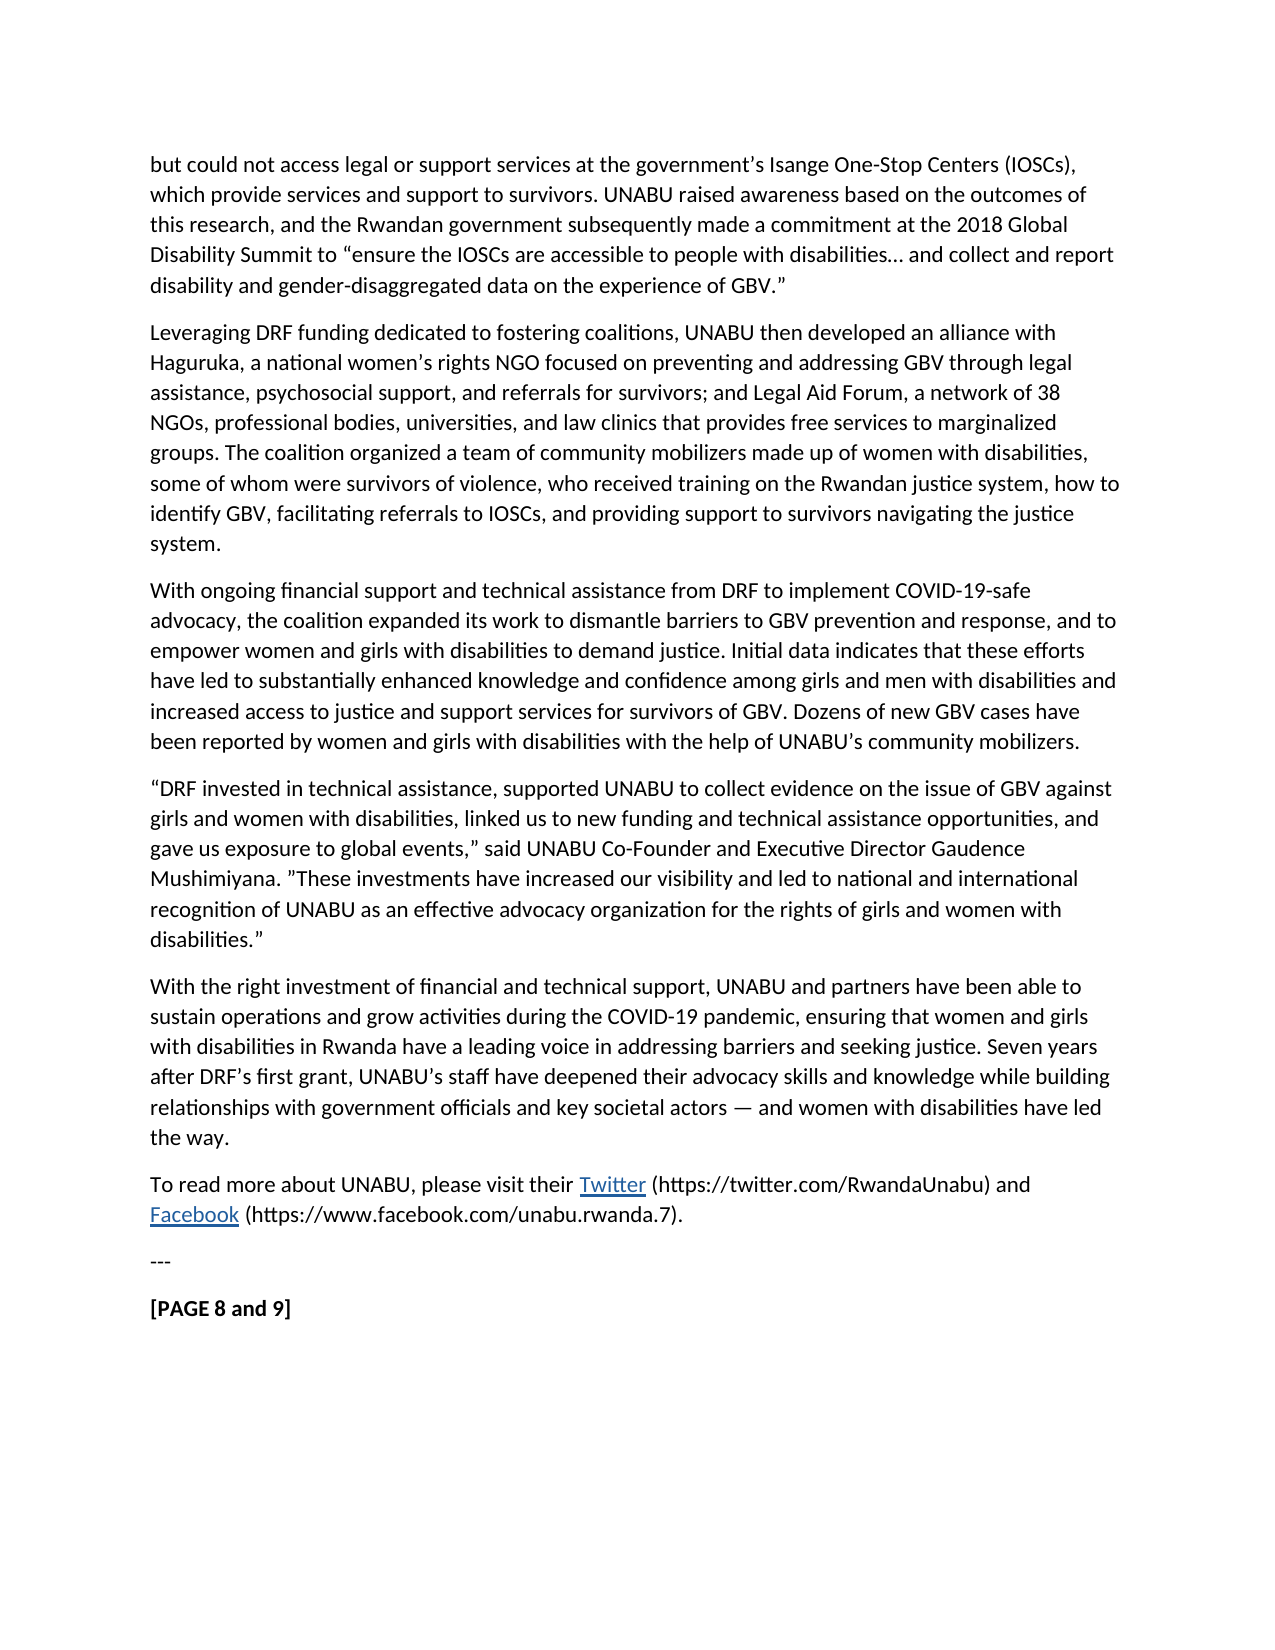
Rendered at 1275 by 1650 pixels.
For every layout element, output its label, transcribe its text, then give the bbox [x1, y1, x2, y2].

text Leveraging DRF funding dedicated to fostering coalitions, UNABU then developed an alliance with Haguruka, a national women’s rights NGO focused on preventing and addressing GBV through legal assistance, psychosocial support, and referrals for survivors; and Legal Aid Forum, a network of 38 NGOs, professional bodies, universities, and law clinics that provides free services to marginalized groups. The coalition organized a team of community mobilizers made up of women with disabilities, some of whom were survivors of violence, who received training on the Rwandan justice system, how to identify GBV, facilitating referrals to IOSCs, and providing support to survivors navigating the justice system. [150, 318, 1125, 557]
text --- [150, 1247, 1125, 1275]
text With ongoing financial support and technical assistance from DRF to implement COVID-19-safe advocacy, the coalition expanded its work to dismantle barriers to GBV prevention and response, and to empower women and girls with disabilities to demand justice. Initial data indicates that these efforts have led to substantially enhanced knowledge and confidence among girls and men with disabilities and increased access to justice and support services for survivors of GBV. Dozens of new GBV cases have been reported by women and girls with disabilities with the help of UNABU’s community mobilizers. [150, 576, 1125, 755]
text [150, 150, 1125, 299]
text To read more about UNABU, please visit their Twitter (https://twitter.com/RwandaUnabu) and Facebook (https://www.facebook.com/unabu.rwanda.7). [150, 1170, 1125, 1228]
text [PAGE 8 and 9] [150, 1294, 1125, 1322]
text With the right investment of financial and technical support, UNABU and partners have been able to sustain operations and grow activities during the COVID-19 pandemic, ensuring that women and girls with disabilities in Rwanda have a leading voice in addressing barriers and seeking justice. Seven years after DRF’s first grant, UNABU’s staff have deepened their advocacy skills and knowledge while building relationships with government officials and key societal actors — and women with disabilities have led the way. [150, 972, 1125, 1151]
text “DRF invested in technical assistance, supported UNABU to collect evidence on the issue of GBV against girls and women with disabilities, linked us to new funding and technical assistance opportunities, and gave us exposure to global events,” said UNABU Co-Founder and Executive Director Gaudence Mushimiyana. ”These investments have increased our visibility and led to national and international recognition of UNABU as an effective advocacy organization for the rights of girls and women with disabilities.” [150, 774, 1125, 953]
